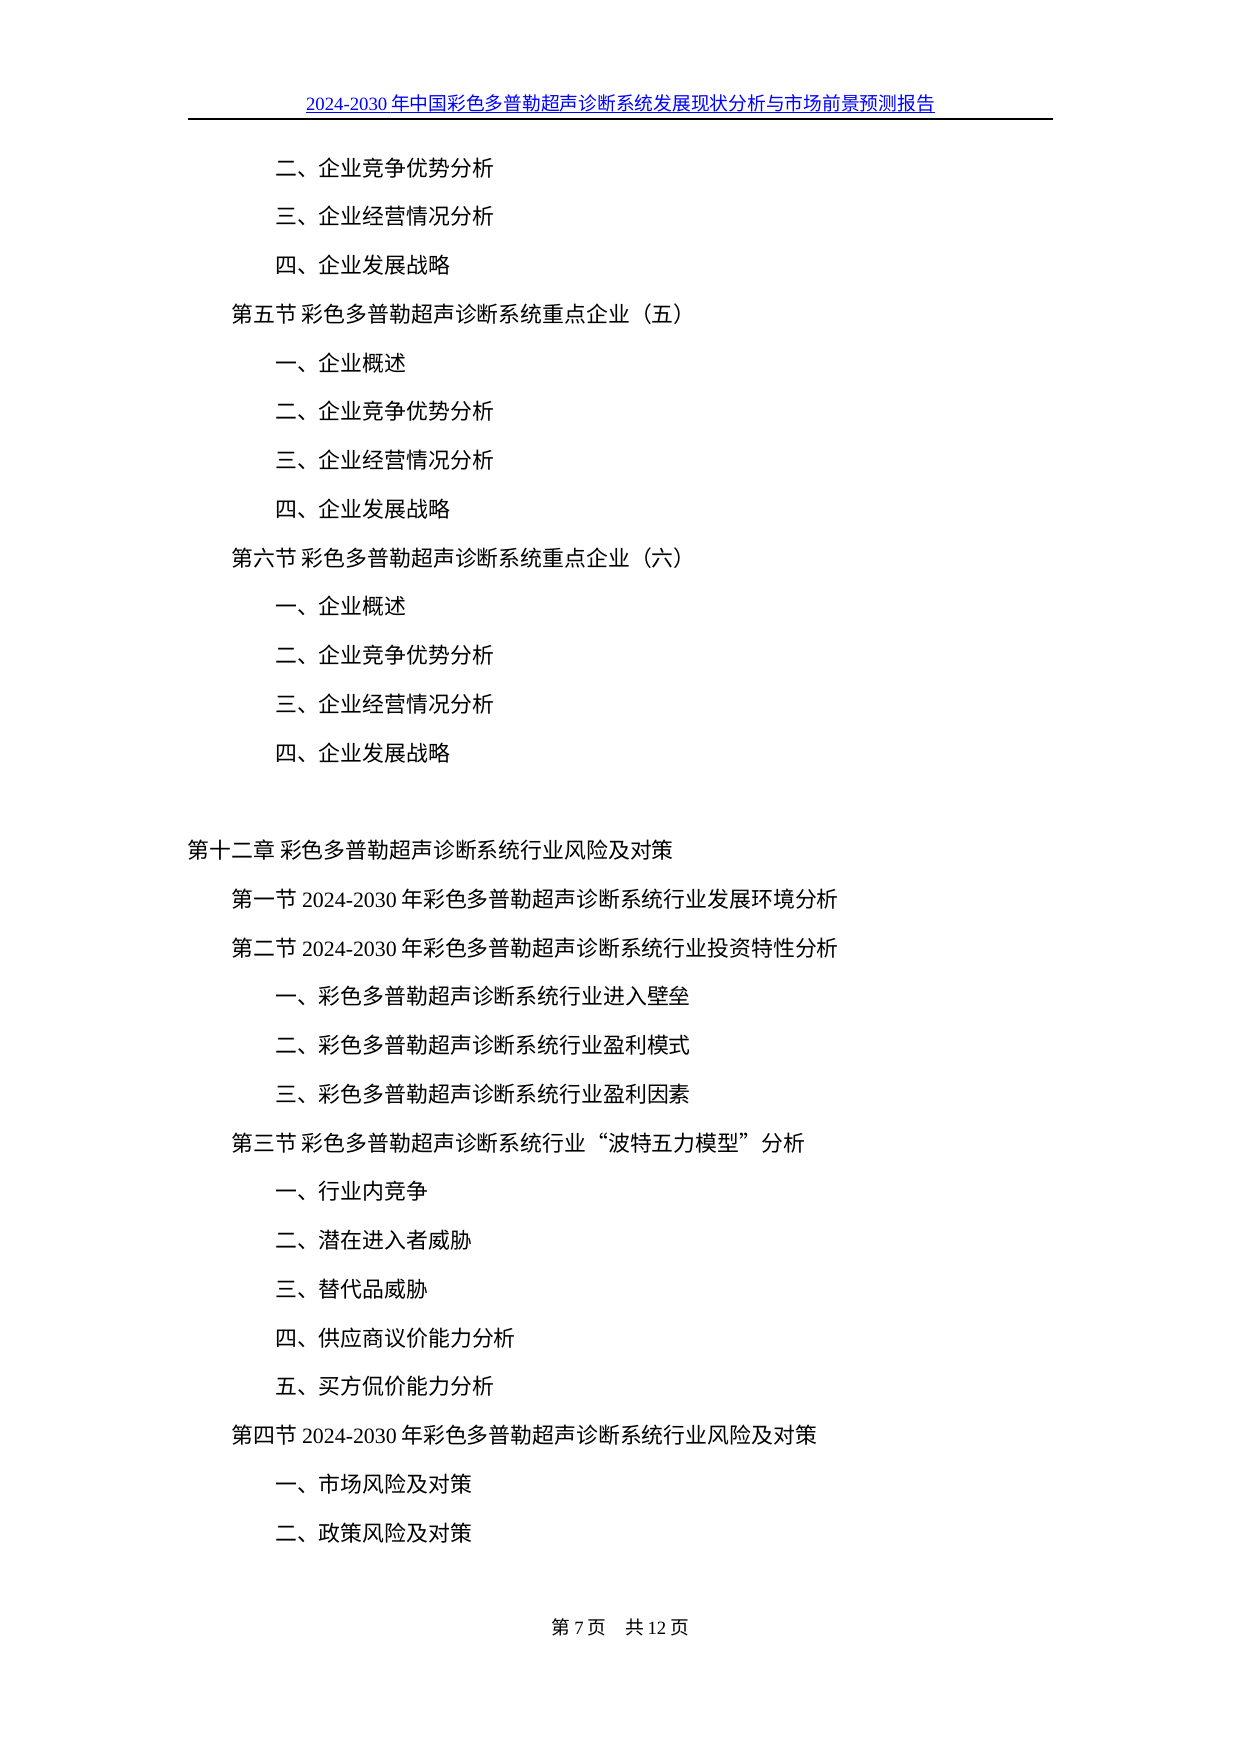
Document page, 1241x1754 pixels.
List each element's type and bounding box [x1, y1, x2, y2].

text [187, 150, 1053, 1548]
